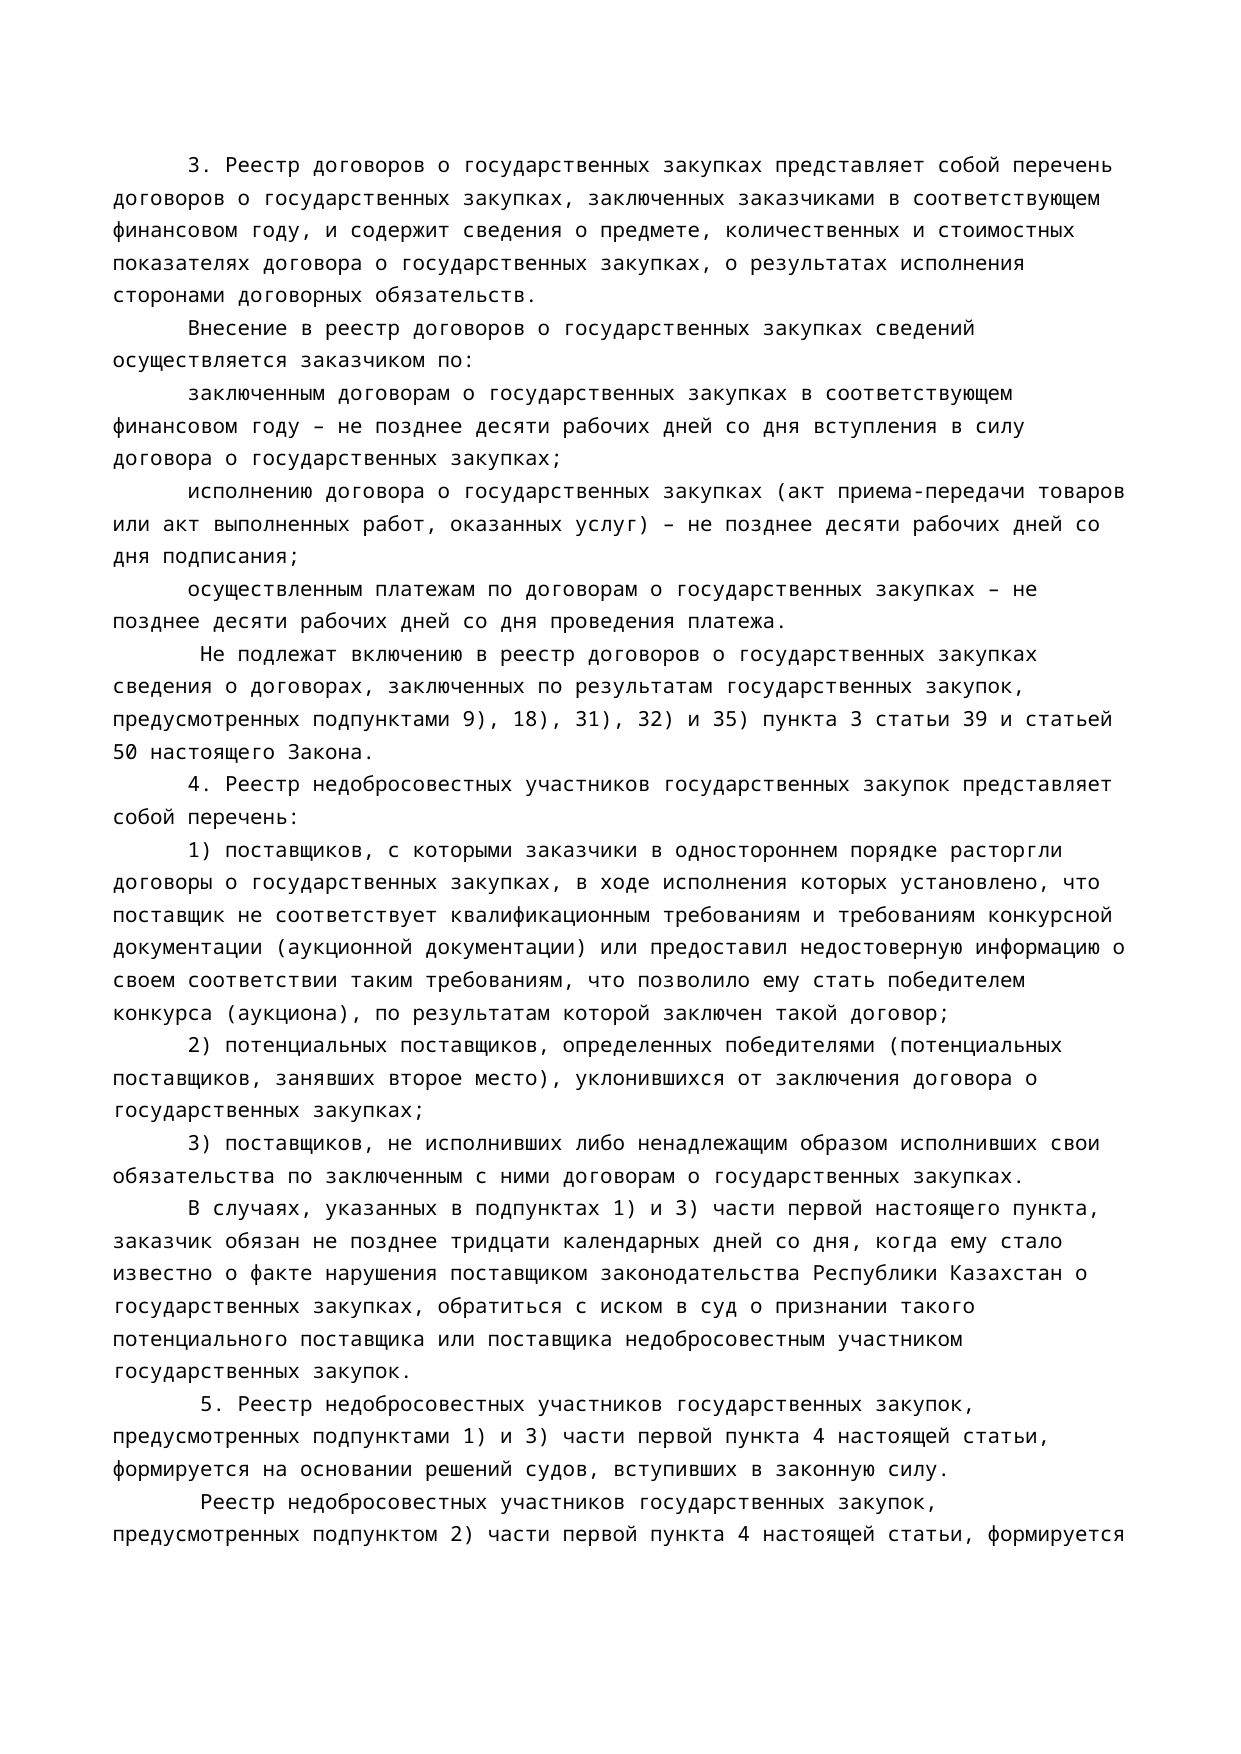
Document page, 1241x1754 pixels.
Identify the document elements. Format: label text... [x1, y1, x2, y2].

text Внесение в реестр договоров о государственных закупках сведений осуществляется заказчиком по: [112, 313, 1128, 374]
text В случаях, указанных в подпунктах 1) и 3) части первой настоящего пункта, заказчик обязан не позднее тридцати календарных дней со дня, когда ему стало известно о факте нарушения поставщиком законодательства Республики Казахстан о государственных закупках, обратиться с иском в суд о признании такого потенциального поставщика или поставщика недобросовестным участником государственных закупок. [112, 1193, 1128, 1385]
text 5. Реестр недобросовестных участников государственных закупок, предусмотренных подпунктами 1) и 3) части первой пункта 4 настоящей статьи, формируется на основании решений судов, вступивших в законную силу. [112, 1389, 1128, 1483]
text исполнению договора о государственных закупках (акт приема-передачи товаров или акт выполненных работ, оказанных услуг) – не позднее десяти рабочих дней со дня подписания; [112, 476, 1128, 570]
text 4. Реестр недобросовестных участников государственных закупок представляет собой перечень: [112, 769, 1128, 831]
text Не подлежат включению в реестр договоров о государственных закупках сведения о договорах, заключенных по результатам государственных закупок, предусмотренных подпунктами 9), 18), 31), 32) и 35) пункта 3 статьи 39 и статьей 50 настоящего Закона. [112, 639, 1128, 765]
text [112, 1487, 1128, 1548]
text 2) потенциальных поставщиков, определенных победителями (потенциальных поставщиков, занявших второе место), уклонившихся от заключения договора о государственных закупках; [112, 1030, 1128, 1124]
text заключенным договорам о государственных закупках в соответствующем финансовом году – не позднее десяти рабочих дней со дня вступления в силу договора о государственных закупках; [112, 378, 1128, 472]
text 1) поставщиков, с которыми заказчики в одностороннем порядке расторгли договоры о государственных закупках, в ходе исполнения которых установлено, что поставщик не соответствует квалификационным требованиям и требованиям конкурсной документации (аукционной документации) или предоставил недостоверную информацию о своем соответствии таким требованиям, что позволило ему стать победителем конкурса (аукциона), по результатам которой заключен такой договор; [112, 835, 1128, 1026]
text 3. Реестр договоров о государственных закупках представляет собой перечень договоров о государственных закупках, заключенных заказчиками в соответствующем финансовом году, и содержит сведения о предмете, количественных и стоимостных показателях договора о государственных закупках, о результатах исполнения сторонами договорных обязательств. [112, 150, 1128, 309]
text осуществленным платежам по договорам о государственных закупках – не позднее десяти рабочих дней со дня проведения платежа. [112, 574, 1128, 635]
text 3) поставщиков, не исполнивших либо ненадлежащим образом исполнивших свои обязательства по заключенным с ними договорам о государственных закупках. [112, 1128, 1128, 1189]
